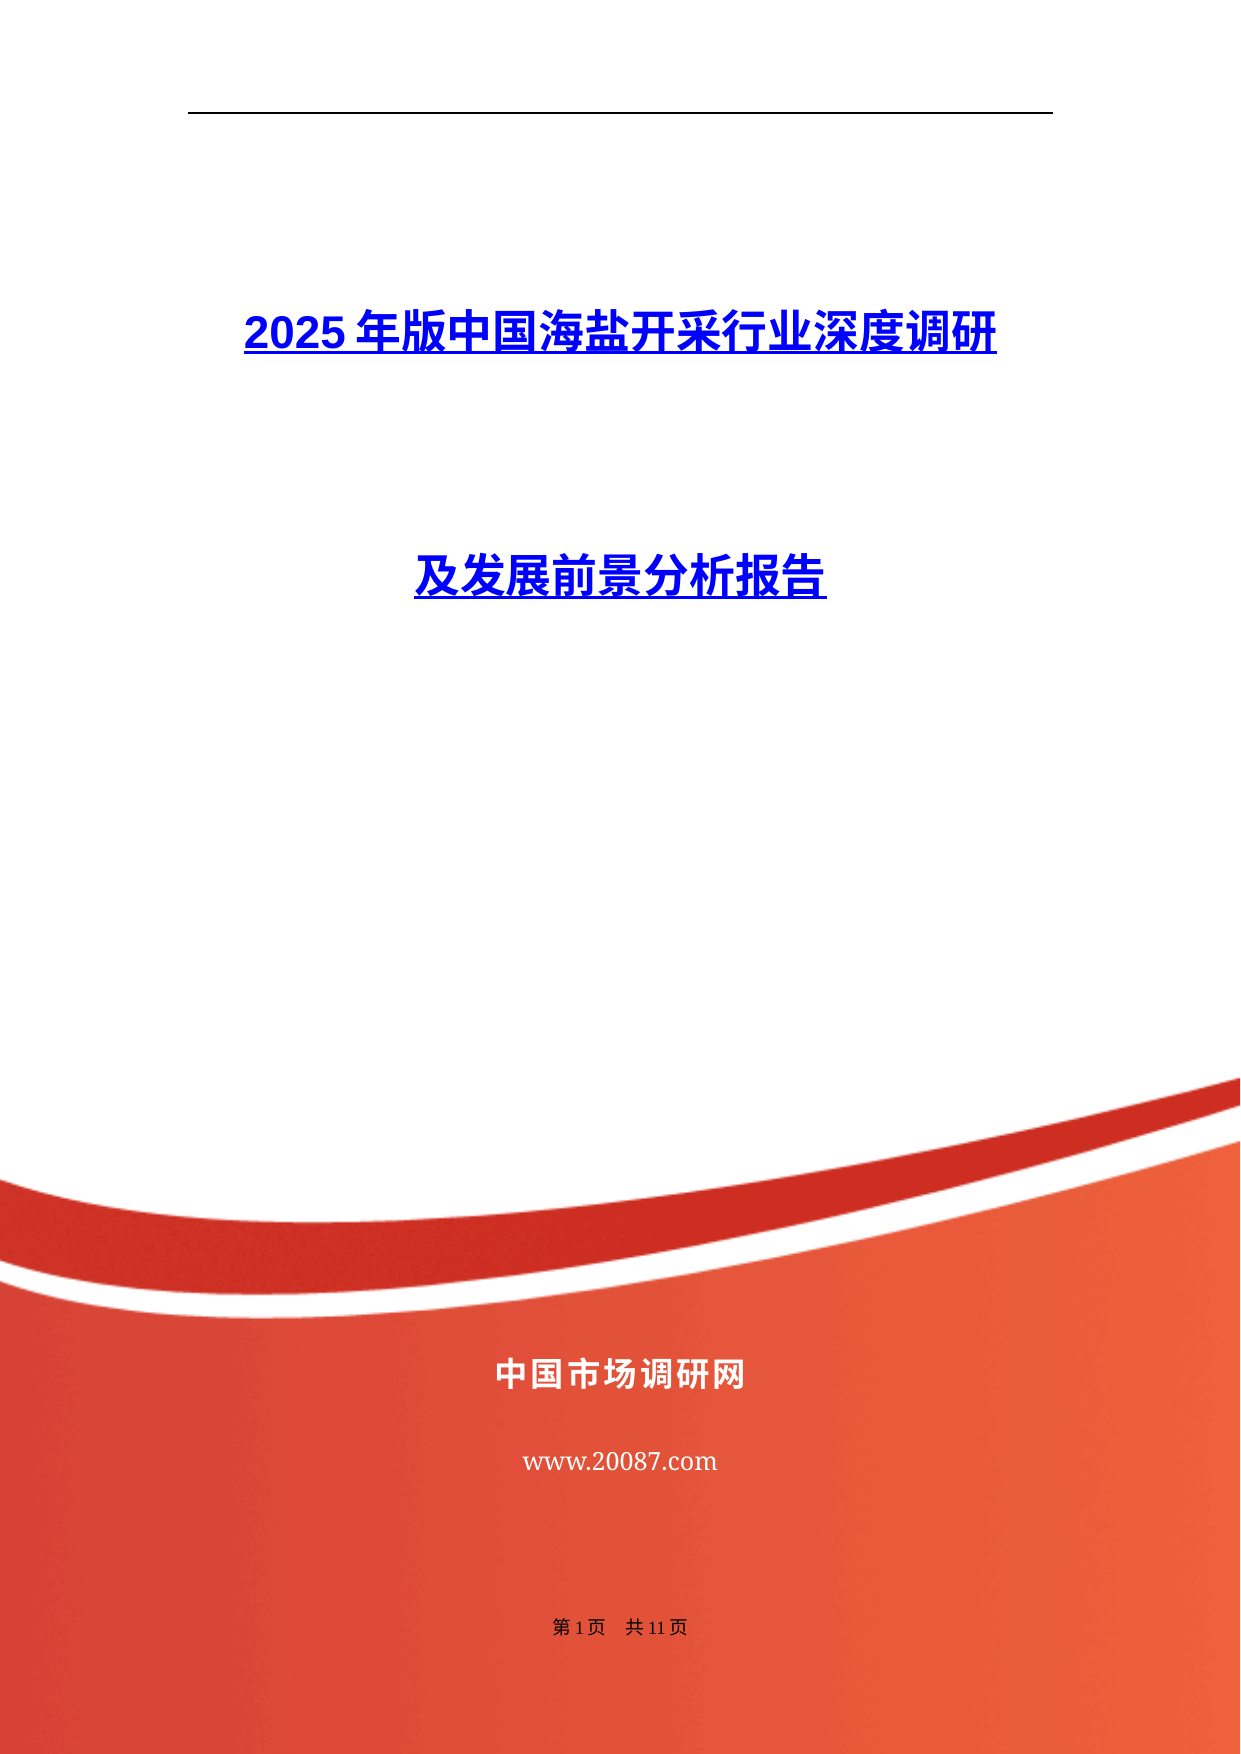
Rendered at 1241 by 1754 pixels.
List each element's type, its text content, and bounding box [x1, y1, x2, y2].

subtitle 中国市场调研网 [187, 1339, 1053, 1404]
table_header 2025年版中国海盐开采行业深度调研及发展前景分析报告 [188, 207, 1053, 773]
picture [0, 1006, 1241, 1754]
text www.20087.com [187, 1428, 1053, 1493]
